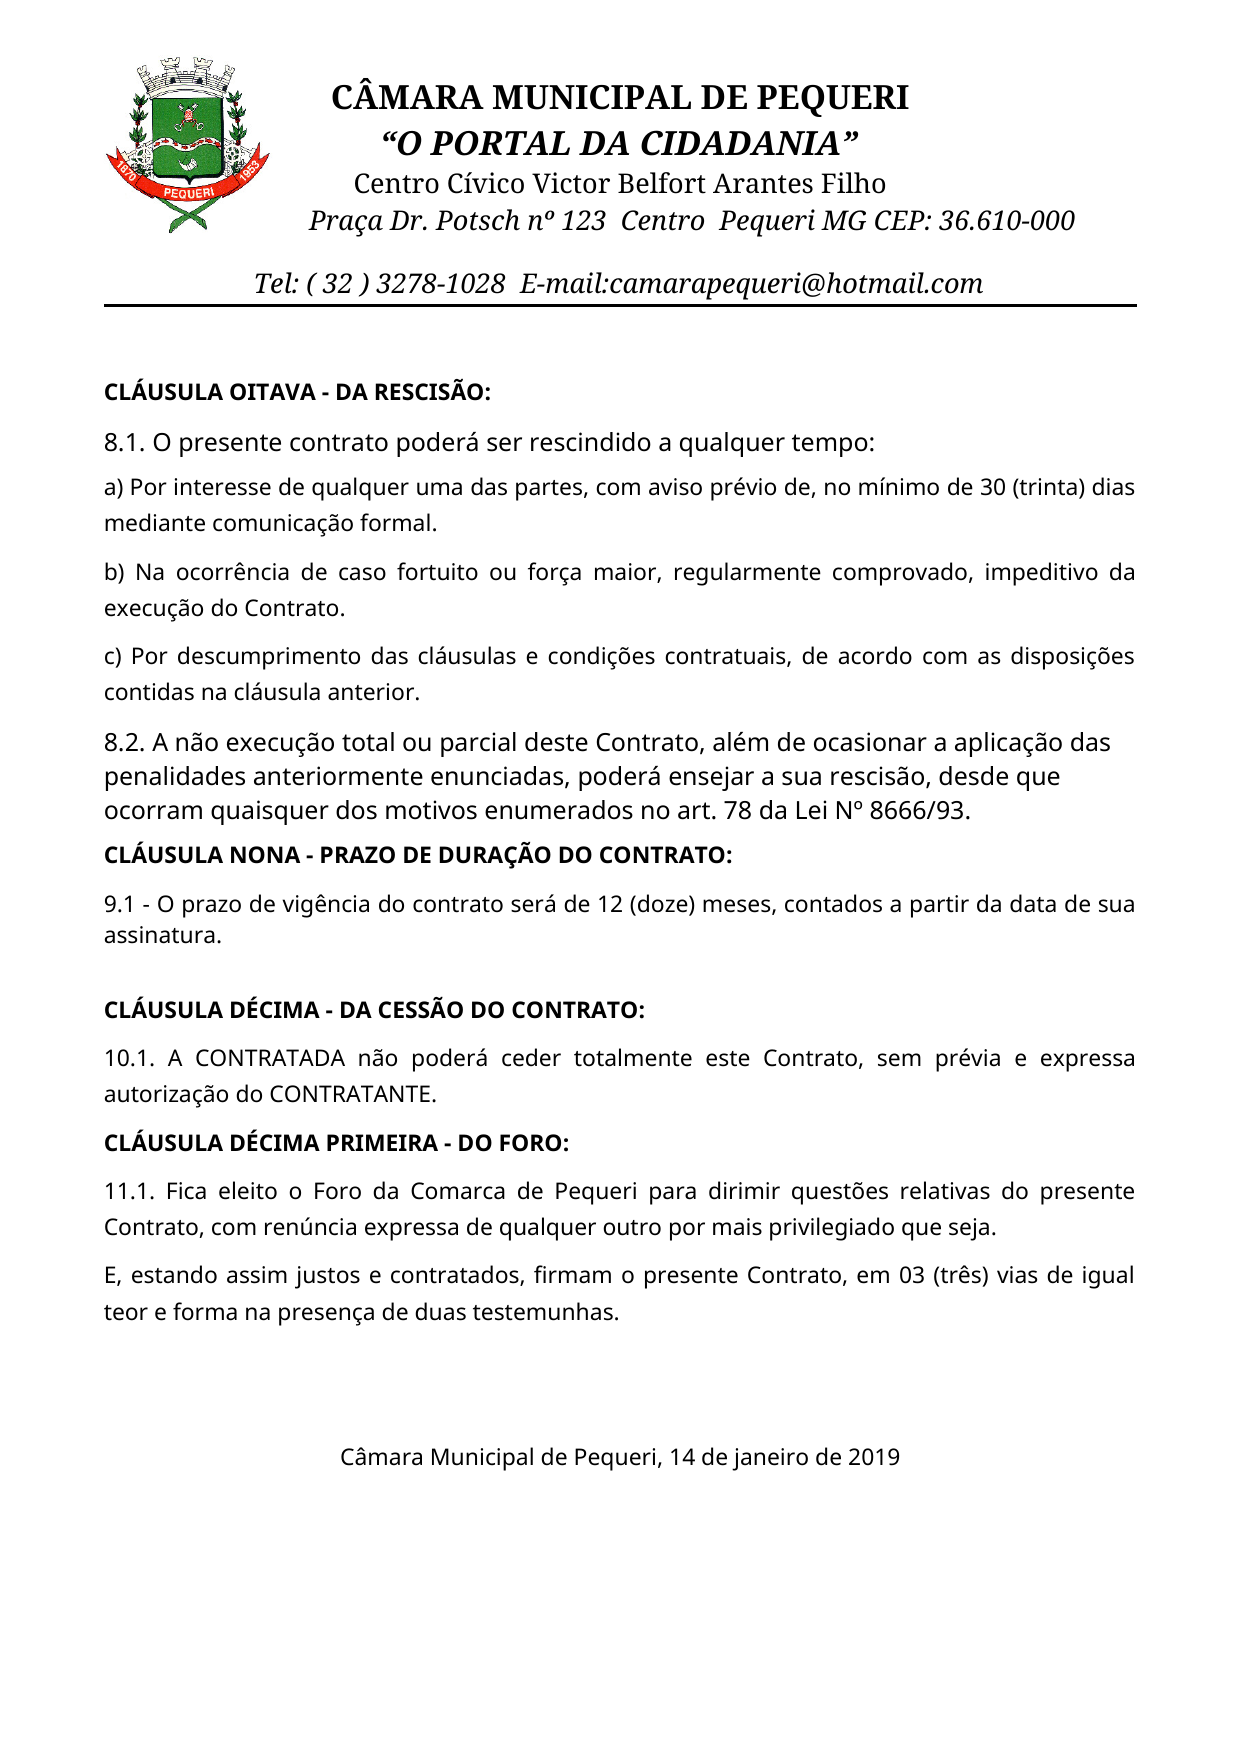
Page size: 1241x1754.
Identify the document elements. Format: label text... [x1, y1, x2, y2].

text CLÁUSULA NONA - PRAZO DE DURAÇÃO DO CONTRATO: [103, 839, 1137, 870]
text 8.2. A não execução total ou parcial deste Contrato, além de ocasionar a aplicação das penalidades anteriormente enunciadas, poderá ensejar a sua rescisão, desde que ocorram quaisquer dos motivos enumerados no art. 78 da Lei Nº 8666/93. [103, 724, 1137, 827]
text CLÁUSULA OITAVA - DA RESCISÃO: [103, 376, 1137, 408]
text c) Por descumprimento das cláusulas e condições contratuais, de acordo com as disposições contidas na cláusula anterior. [103, 640, 1137, 707]
text a) Por interesse de qualquer uma das partes, com aviso prévio de, no mínimo de 30 (trinta) dias mediante comunicação formal. [103, 471, 1137, 538]
text CLÁUSULA DÉCIMA - DA CESSÃO DO CONTRATO: [103, 994, 1137, 1025]
text 8.1. O presente contrato poderá ser rescindido a qualquer tempo: [103, 425, 1137, 459]
text CLÁUSULA DÉCIMA PRIMEIRA - DO FORO: [103, 1127, 1137, 1158]
picture [103, 55, 273, 234]
text 10.1. A CONTRATADA não poderá ceder totalmente este Contrato, sem prévia e expressa autorização do CONTRATANTE. [103, 1042, 1137, 1109]
text 11.1. Fica eleito o Foro da Comarca de Pequeri para dirimir questões relativas do presente Contrato, com renúncia expressa de qualquer outro por mais privilegiado que seja. [103, 1175, 1137, 1242]
text b) Na ocorrência de caso fortuito ou força maior, regularmente comprovado, impeditivo da execução do Contrato. [103, 556, 1137, 623]
text 9.1 - O prazo de vigência do contrato será de 12 (doze) meses, contados a partir da data de sua assinatura. [103, 888, 1137, 950]
text E, estando assim justos e contratados, firmam o presente Contrato, em 03 (três) vias de igual teor e forma na presença de duas testemunhas. [103, 1259, 1137, 1327]
text Câmara Municipal de Pequeri, 14 de janeiro de 2019 [103, 1441, 1137, 1472]
